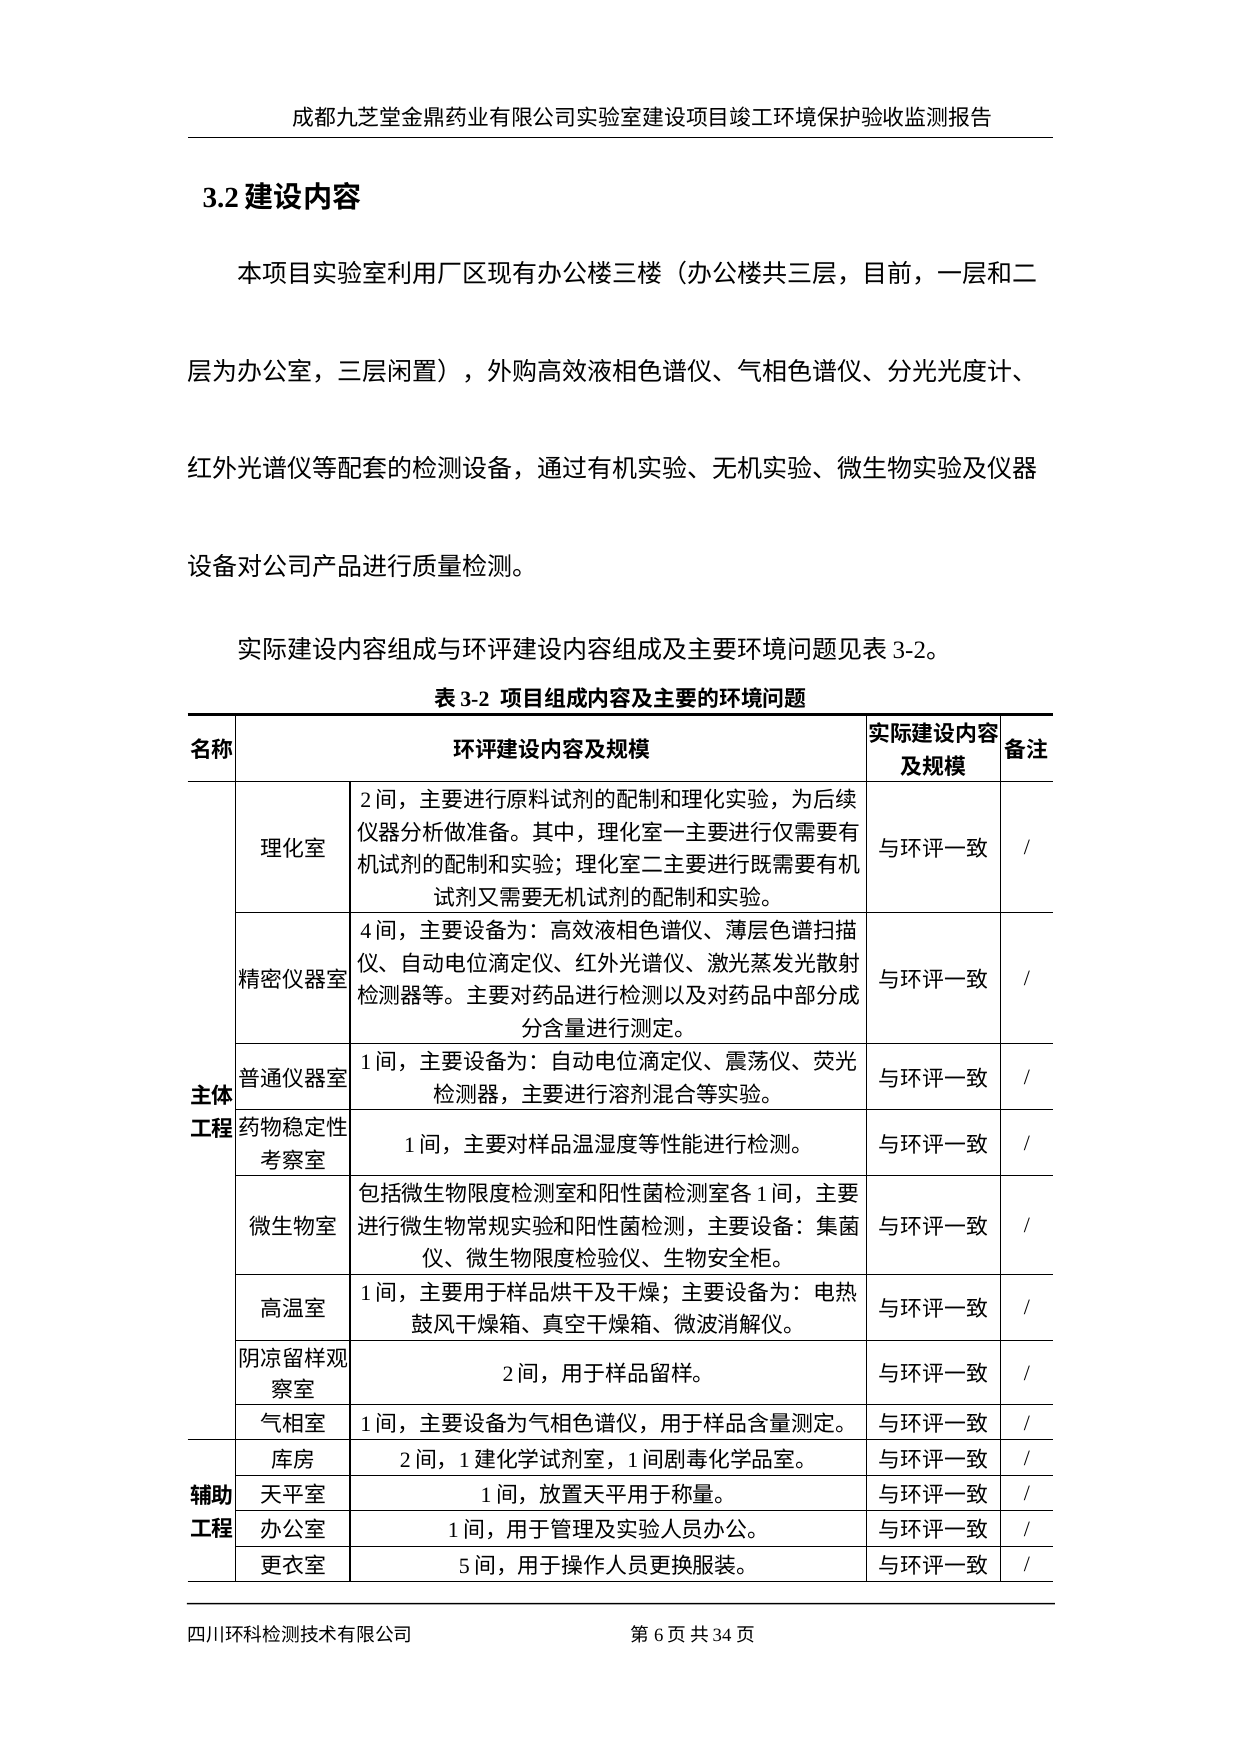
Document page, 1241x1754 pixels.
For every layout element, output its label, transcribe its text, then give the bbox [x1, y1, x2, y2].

table_cell 精密仪器室 [236, 913, 349, 1043]
table_cell / [1001, 1341, 1053, 1404]
table_cell 1间，用于管理及实验人员办公。 [351, 1511, 866, 1546]
text 实际建设内容组成与环评建设内容组成及主要环境问题见表3-2。 [187, 615, 1053, 680]
table_cell 理化室 [236, 782, 349, 912]
table_cell 与环评一致 [867, 1440, 1000, 1475]
table_cell 办公室 [236, 1511, 349, 1546]
table_cell 1间，主要设备为：自动电位滴定仪、震荡仪、荧光检测器，主要进行溶剂混合等实验。 [351, 1044, 866, 1109]
text 本项目实验室利用厂区现有办公楼三楼（办公楼共三层，目前，一层和二层为办公室，三层闲置），外购高效液相色谱仪、气相色谱仪、分光光度计、红外光谱仪等配套的检测设备，通过有机实验、无机实验、微生物实验及仪器设备对公司产品进行质量检测。 [187, 239, 1053, 597]
table_cell / [1001, 1547, 1053, 1581]
table_cell 与环评一致 [867, 1176, 1000, 1273]
table_cell 1间，主要对样品温湿度等性能进行检测。 [351, 1110, 866, 1175]
table_cell 包括微生物限度检测室和阳性菌检测室各1间，主要进行微生物常规实验和阳性菌检测，主要设备：集菌仪、微生物限度检验仪、生物安全柜。 [351, 1176, 866, 1273]
table_cell 气相室 [236, 1405, 349, 1439]
table_cell / [1001, 1110, 1053, 1175]
table_cell / [1001, 1511, 1053, 1546]
table_header 备注 [1001, 716, 1053, 781]
table_cell 与环评一致 [867, 913, 1000, 1043]
table_cell 与环评一致 [867, 1275, 1000, 1339]
table_cell / [1001, 1275, 1053, 1339]
table_cell 与环评一致 [867, 1547, 1000, 1581]
table_cell / [1001, 1440, 1053, 1475]
table_header 环评建设内容及规模 [236, 716, 866, 781]
table_cell 药物稳定性考察室 [236, 1110, 349, 1175]
table_cell 5间，用于操作人员更换服装。 [351, 1547, 866, 1581]
table_cell 2间，主要进行原料试剂的配制和理化实验，为后续仪器分析做准备。其中，理化室一主要进行仅需要有机试剂的配制和实验；理化室二主要进行既需要有机试剂又需要无机试剂的配制和实验。 [351, 782, 866, 912]
table_header 实际建设内容及规模 [867, 716, 1000, 781]
table_cell / [1001, 1476, 1053, 1510]
table_cell 普通仪器室 [236, 1044, 349, 1109]
table_cell / [1001, 913, 1053, 1043]
table_cell 更衣室 [236, 1547, 349, 1581]
table_cell / [1001, 1176, 1053, 1273]
table_cell 高温室 [236, 1275, 349, 1339]
table_cell 与环评一致 [867, 1476, 1000, 1510]
table_cell 2间，用于样品留样。 [351, 1341, 866, 1404]
table_cell 2间，1建化学试剂室，1间剧毒化学品室。 [351, 1440, 866, 1475]
table_cell 与环评一致 [867, 1110, 1000, 1175]
table_cell 1间，主要用于样品烘干及干燥；主要设备为：电热鼓风干燥箱、真空干燥箱、微波消解仪。 [351, 1275, 866, 1339]
table_cell 与环评一致 [867, 1405, 1000, 1439]
table_cell 库房 [236, 1440, 349, 1475]
table_cell 与环评一致 [867, 1341, 1000, 1404]
subtitle 3.2建设内容 [187, 162, 1053, 227]
table_header 名称 [188, 716, 235, 781]
table_cell 与环评一致 [867, 782, 1000, 912]
table_cell 辅助工程 [188, 1440, 235, 1581]
table_cell / [1001, 782, 1053, 912]
table_cell / [1001, 1405, 1053, 1439]
table_cell 1间，主要设备为气相色谱仪，用于样品含量测定。 [351, 1405, 866, 1439]
text 表3-2 项目组成内容及主要的环境问题 [187, 680, 1053, 713]
table_cell 主体工程 [188, 782, 235, 1439]
table_cell 阴凉留样观察室 [236, 1341, 349, 1404]
table_cell 微生物室 [236, 1176, 349, 1273]
table_cell 与环评一致 [867, 1511, 1000, 1546]
table_cell 4间，主要设备为：高效液相色谱仪、薄层色谱扫描仪、自动电位滴定仪、红外光谱仪、激光蒸发光散射检测器等。主要对药品进行检测以及对药品中部分成分含量进行测定。 [351, 913, 866, 1043]
table_cell / [1001, 1044, 1053, 1109]
table_cell 天平室 [236, 1476, 349, 1510]
table_cell 1间，放置天平用于称量。 [351, 1476, 866, 1510]
table_cell 与环评一致 [867, 1044, 1000, 1109]
